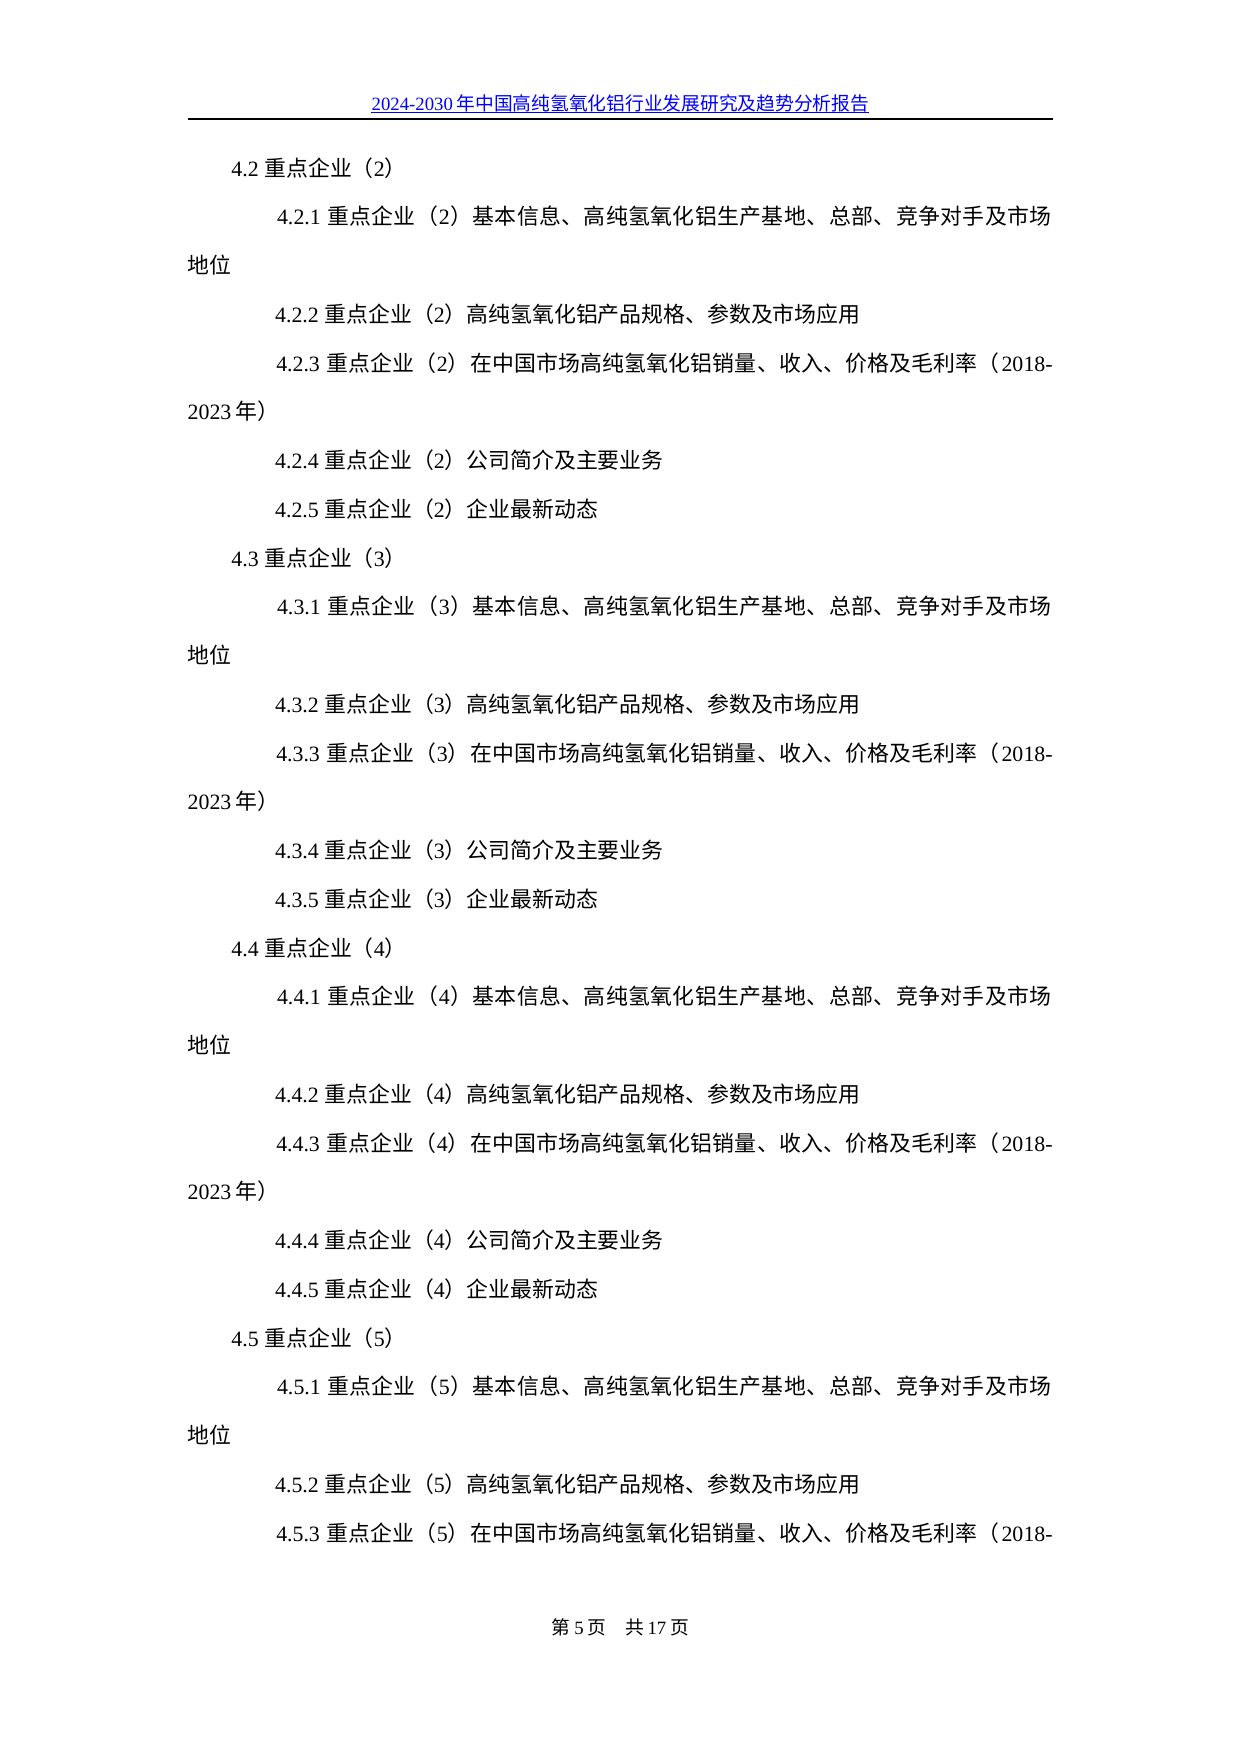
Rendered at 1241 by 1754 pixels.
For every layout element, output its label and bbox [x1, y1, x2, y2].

text [187, 150, 1053, 1548]
